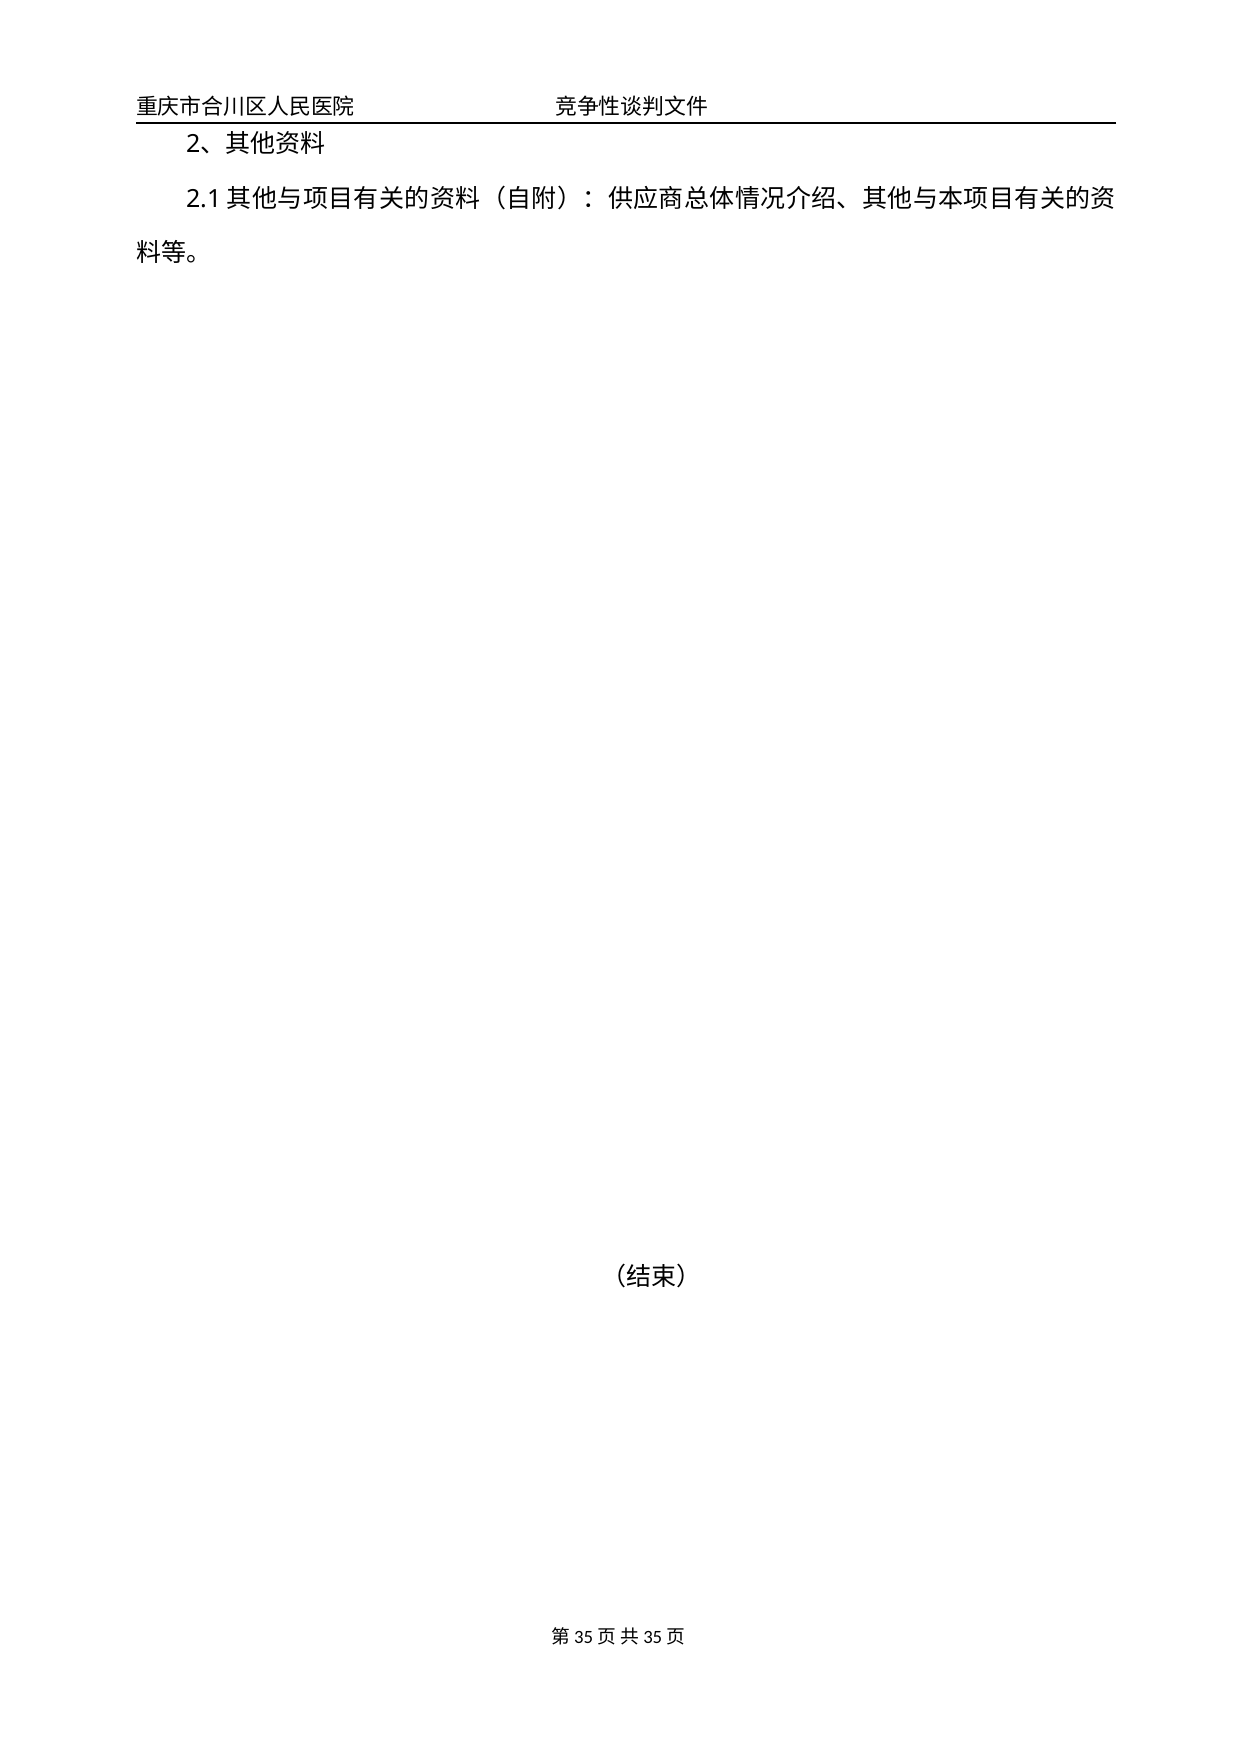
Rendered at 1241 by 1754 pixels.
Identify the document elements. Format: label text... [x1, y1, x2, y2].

text 2、其他资料 [136, 124, 1116, 160]
text （结束） [136, 1257, 1116, 1293]
text 2.1其他与项目有关的资料（自附）：供应商总体情况介绍、其他与本项目有关的资料等。 [136, 178, 1116, 269]
